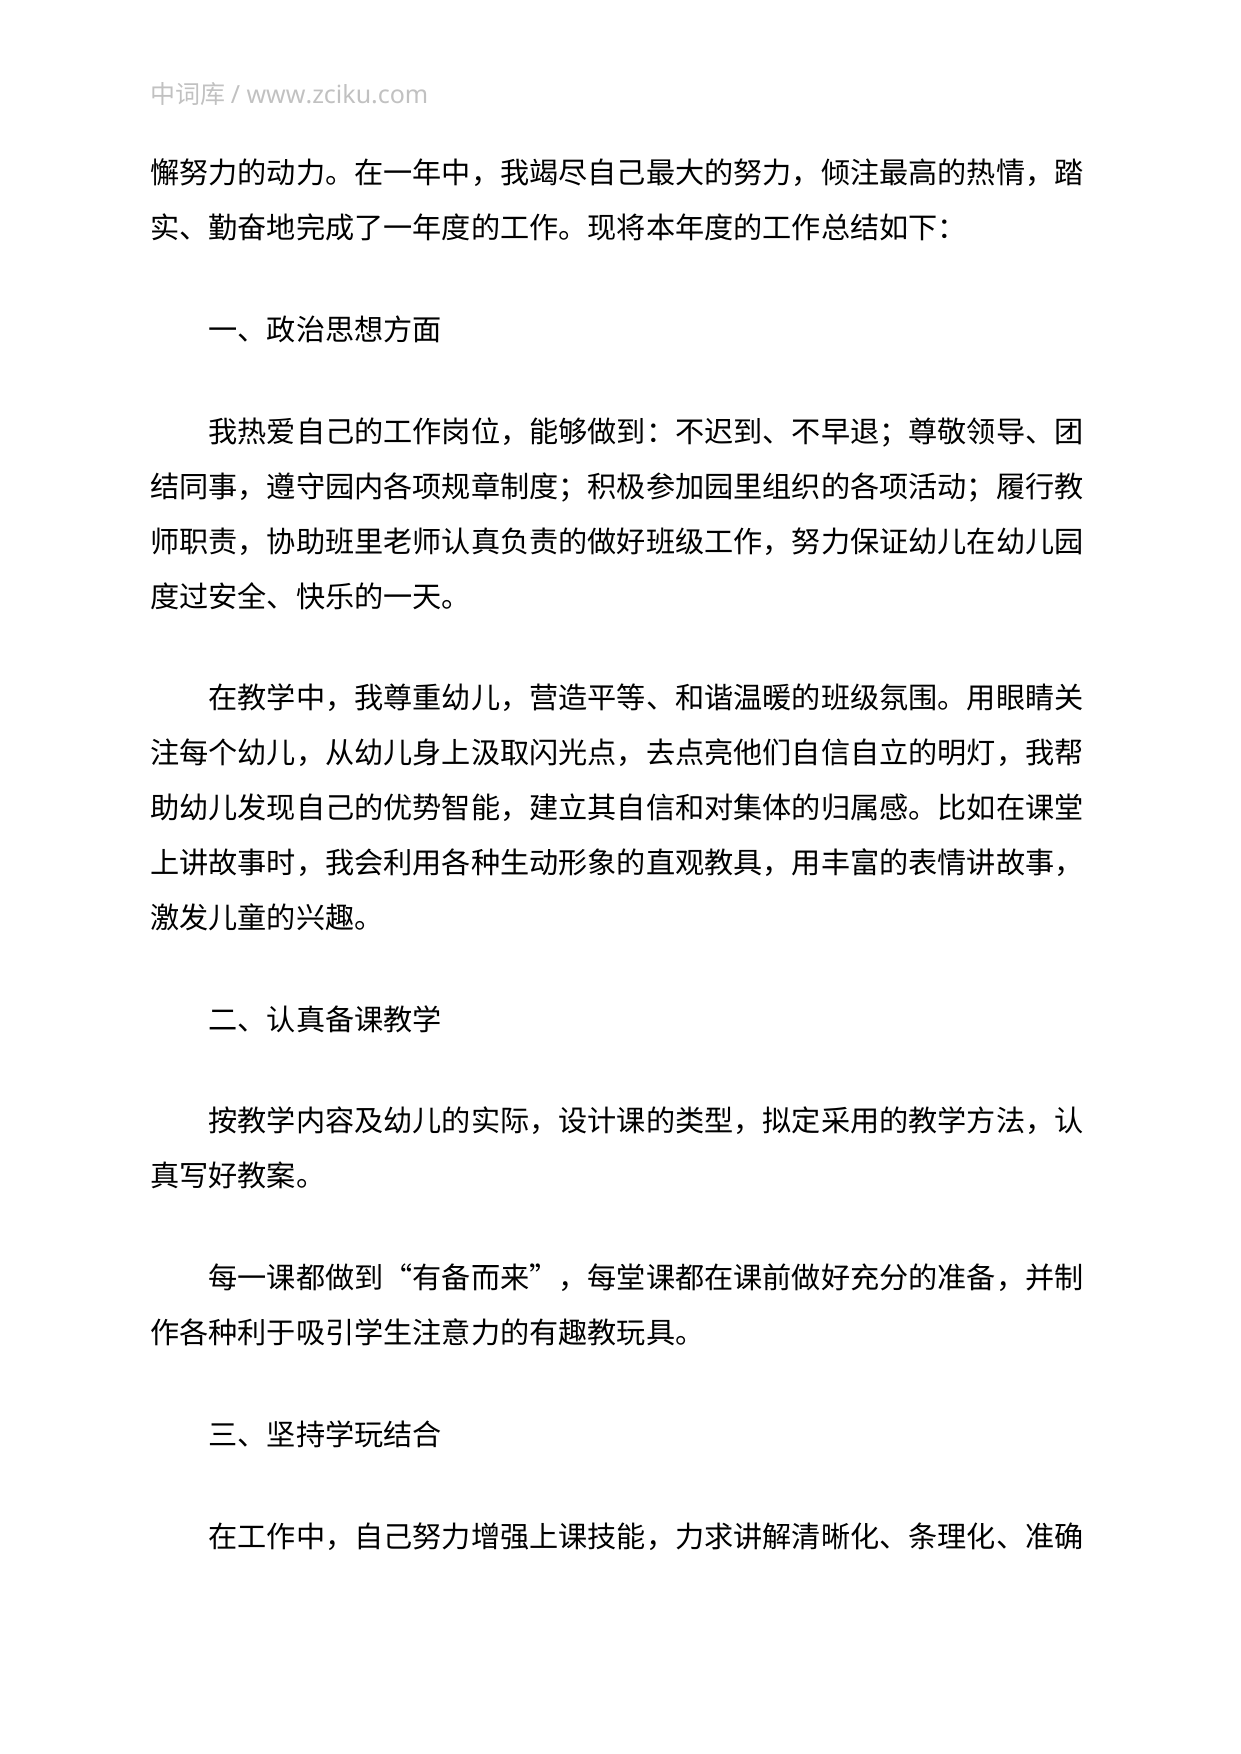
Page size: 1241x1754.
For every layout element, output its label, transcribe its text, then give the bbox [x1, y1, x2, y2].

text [150, 150, 1090, 247]
text 一、政治思想方面 [150, 307, 1090, 349]
text 在教学中，我尊重幼儿，营造平等、和谐温暖的班级氛围。用眼睛关注每个幼儿，从幼儿身上汲取闪光点，去点亮他们自信自立的明灯，我帮助幼儿发现自己的优势智能，建立其自信和对集体的归属感。比如在课堂上讲故事时，我会利用各种生动形象的直观教具，用丰富的表情讲故事，激发儿童的兴趣。 [150, 675, 1090, 937]
text 我热爱自己的工作岗位，能够做到：不迟到、不早退；尊敬领导、团结同事，遵守园内各项规章制度；积极参加园里组织的各项活动；履行教师职责，协助班里老师认真负责的做好班级工作，努力保证幼儿在幼儿园度过安全、快乐的一天。 [150, 408, 1090, 615]
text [150, 1513, 1090, 1555]
text 每一课都做到“有备而来”，每堂课都在课前做好充分的准备，并制作各种利于吸引学生注意力的有趣教玩具。 [150, 1255, 1090, 1352]
text 按教学内容及幼儿的实际，设计课的类型，拟定采用的教学方法，认真写好教案。 [150, 1098, 1090, 1195]
text 三、坚持学玩结合 [150, 1411, 1090, 1454]
text 二、认真备课教学 [150, 996, 1090, 1038]
